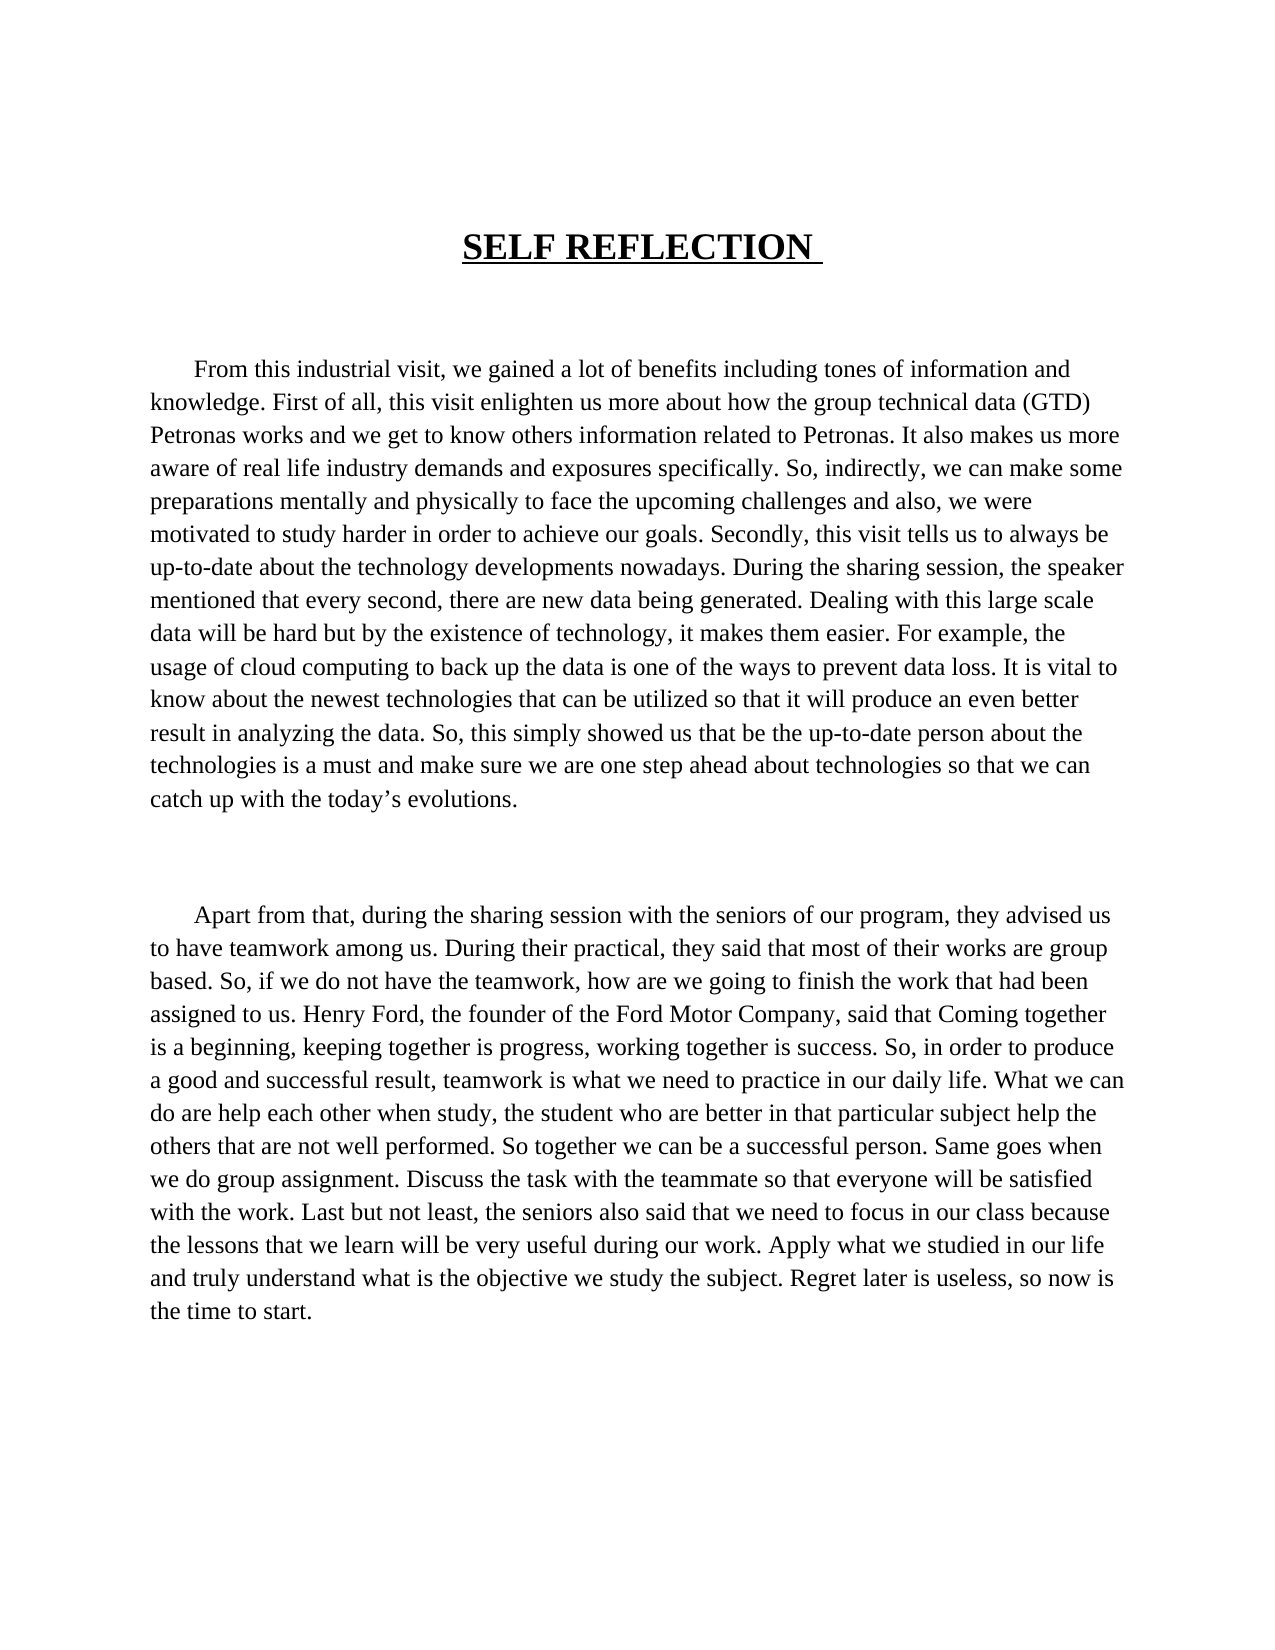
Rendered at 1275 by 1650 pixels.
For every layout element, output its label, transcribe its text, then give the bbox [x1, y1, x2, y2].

text Apart from that, during the sharing session with the seniors of our program, they advised us to have teamwork among us. During their practical, they said that most of their works are group based. So, if we do not have the teamwork, how are we going to finish the work that had been assigned to us. Henry Ford, the founder of the Ford Motor Company, said that Coming together is a beginning, keeping together is progress, working together is success. So, in order to produce a good and successful result, teamwork is what we need to practice in our daily life. What we can do are help each other when study, the student who are better in that particular subject help the others that are not well performed. So together we can be a successful person. Same goes when we do group assignment. Discuss the task with the teammate so that everyone will be satisfied with the work. Last but not least, the seniors also said that we need to focus in our class because the lessons that we learn will be very useful during our work. Apply what we studied in our life and truly understand what is the objective we study the subject. Regret later is useless, so now is the time to start. [150, 900, 1125, 1325]
text SELF REFLECTION [150, 224, 1125, 268]
text From this industrial visit, we gained a lot of benefits including tones of information and knowledge. First of all, this visit enlighten us more about how the group technical data (GTD) Petronas works and we get to know others information related to Petronas. It also makes us more aware of real life industry demands and exposures specifically. So, indirectly, we can make some preparations mentally and physically to face the upcoming challenges and also, we were motivated to study harder in order to achieve our goals. Secondly, this visit tells us to always be up-to-date about the technology developments nowadays. During the sharing session, the speaker mentioned that every second, there are new data being generated. Dealing with this large scale data will be hard but by the existence of technology, it makes them easier. For example, the usage of cloud computing to back up the data is one of the ways to prevent data loss. It is vital to know about the newest technologies that can be utilized so that it will produce an even better result in analyzing the data. So, this simply showed us that be the up-to-date person about the technologies is a must and make sure we are one step ahead about technologies so that we can catch up with the today’s evolutions. [150, 354, 1125, 812]
